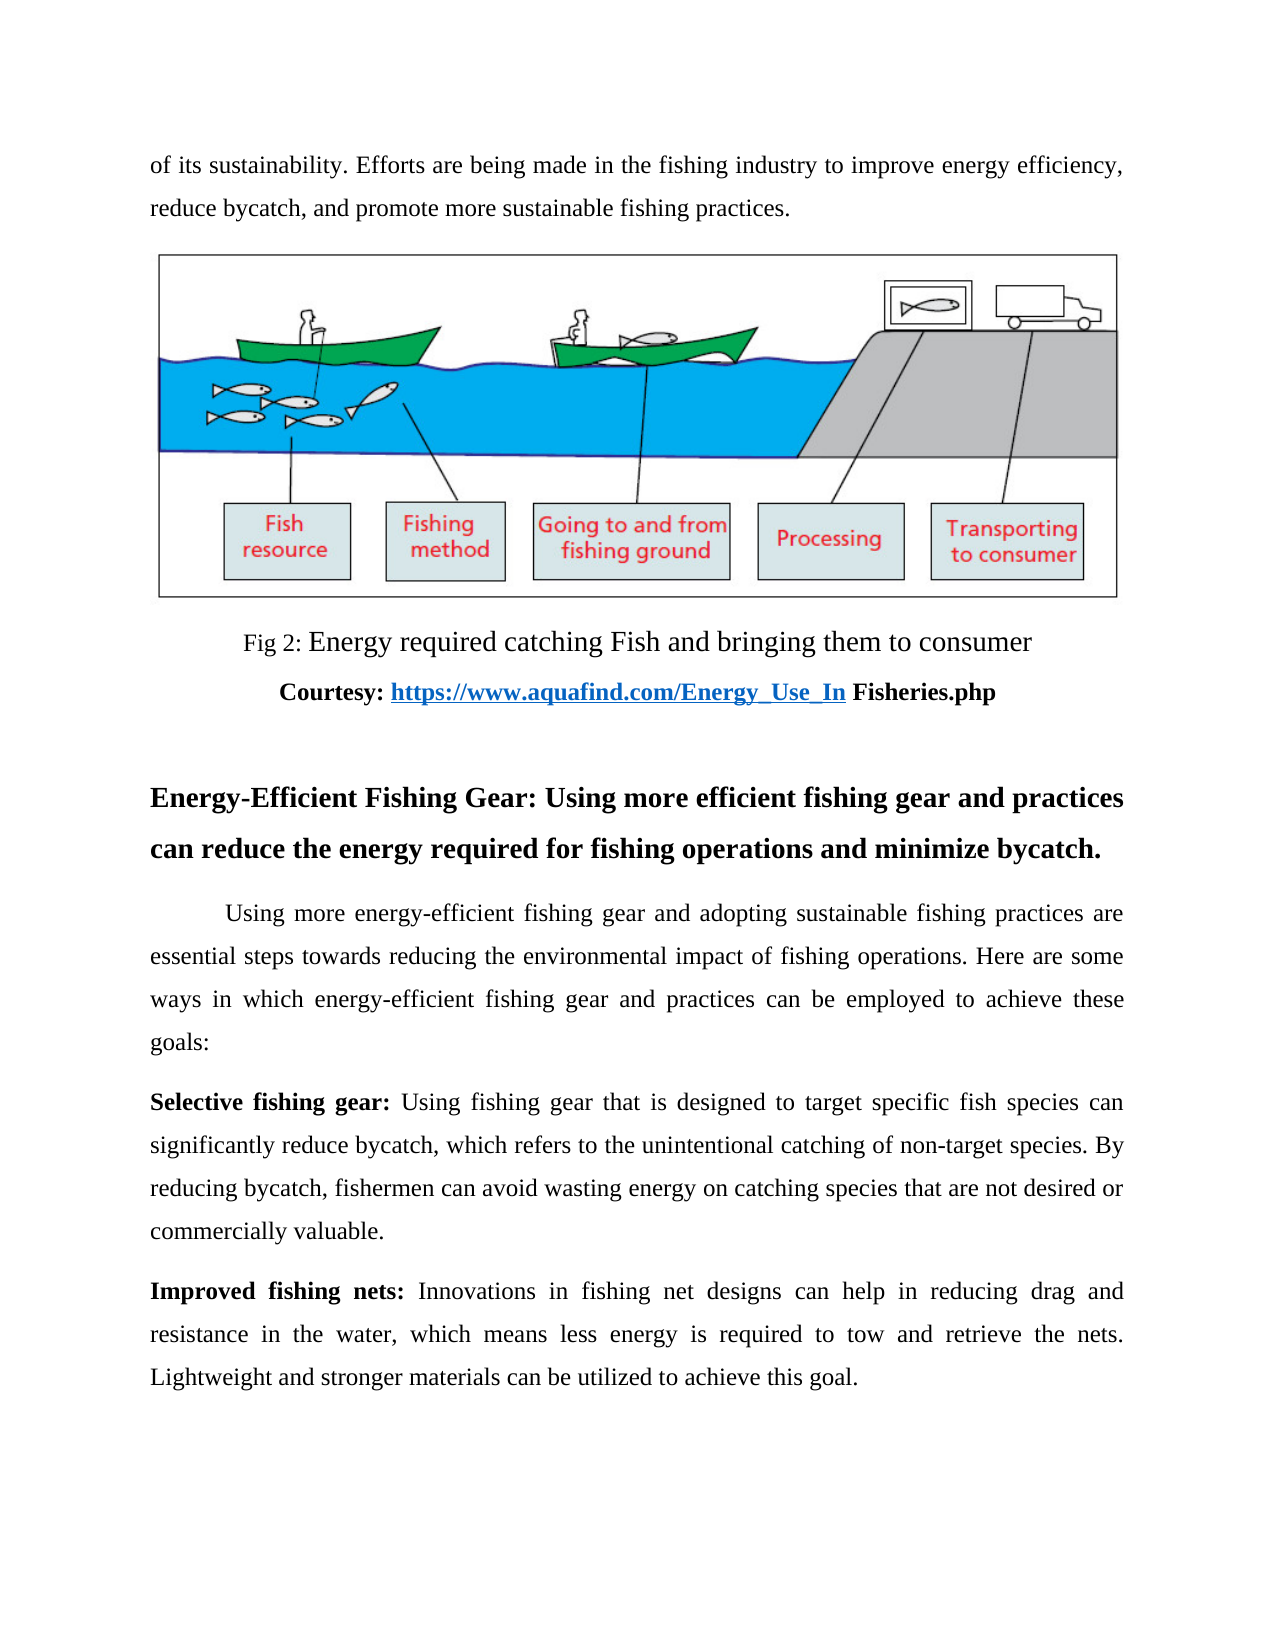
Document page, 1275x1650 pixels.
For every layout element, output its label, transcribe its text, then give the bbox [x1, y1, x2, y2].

text Using more energy-efficient fishing gear and adopting sustainable fishing practices are essential steps towards reducing the environmental impact of fishing operations. Here are some ways in which energy-efficient fishing gear and practices can be employed to achieve these goals: [150, 898, 1125, 1056]
text Courtesy: https://www.aquafind.com/Energy_Use_In Fisheries.php [150, 677, 1125, 705]
text Selective fishing gear: Using fishing gear that is designed to target specific fish species can significantly reduce bycatch, which refers to the unintentional catching of non-target species. By reducing bycatch, fishermen can avoid wasting energy on catching species that are not desired or commercially valuable. [150, 1087, 1125, 1245]
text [150, 150, 1125, 222]
picture [150, 252, 1125, 605]
text Fig 2: Energy required catching Fish and bringing them to consumer [150, 624, 1125, 657]
text Energy-Efficient Fishing Gear: Using more efficient fishing gear and practices can reduce the energy required for fishing operations and minimize bycatch. [150, 780, 1125, 864]
text Improved fishing nets: Innovations in fishing net designs can help in reducing drag and resistance in the water, which means less energy is required to tow and retrieve the nets. Lightweight and stronger materials can be utilized to achieve this goal. [150, 1276, 1125, 1391]
